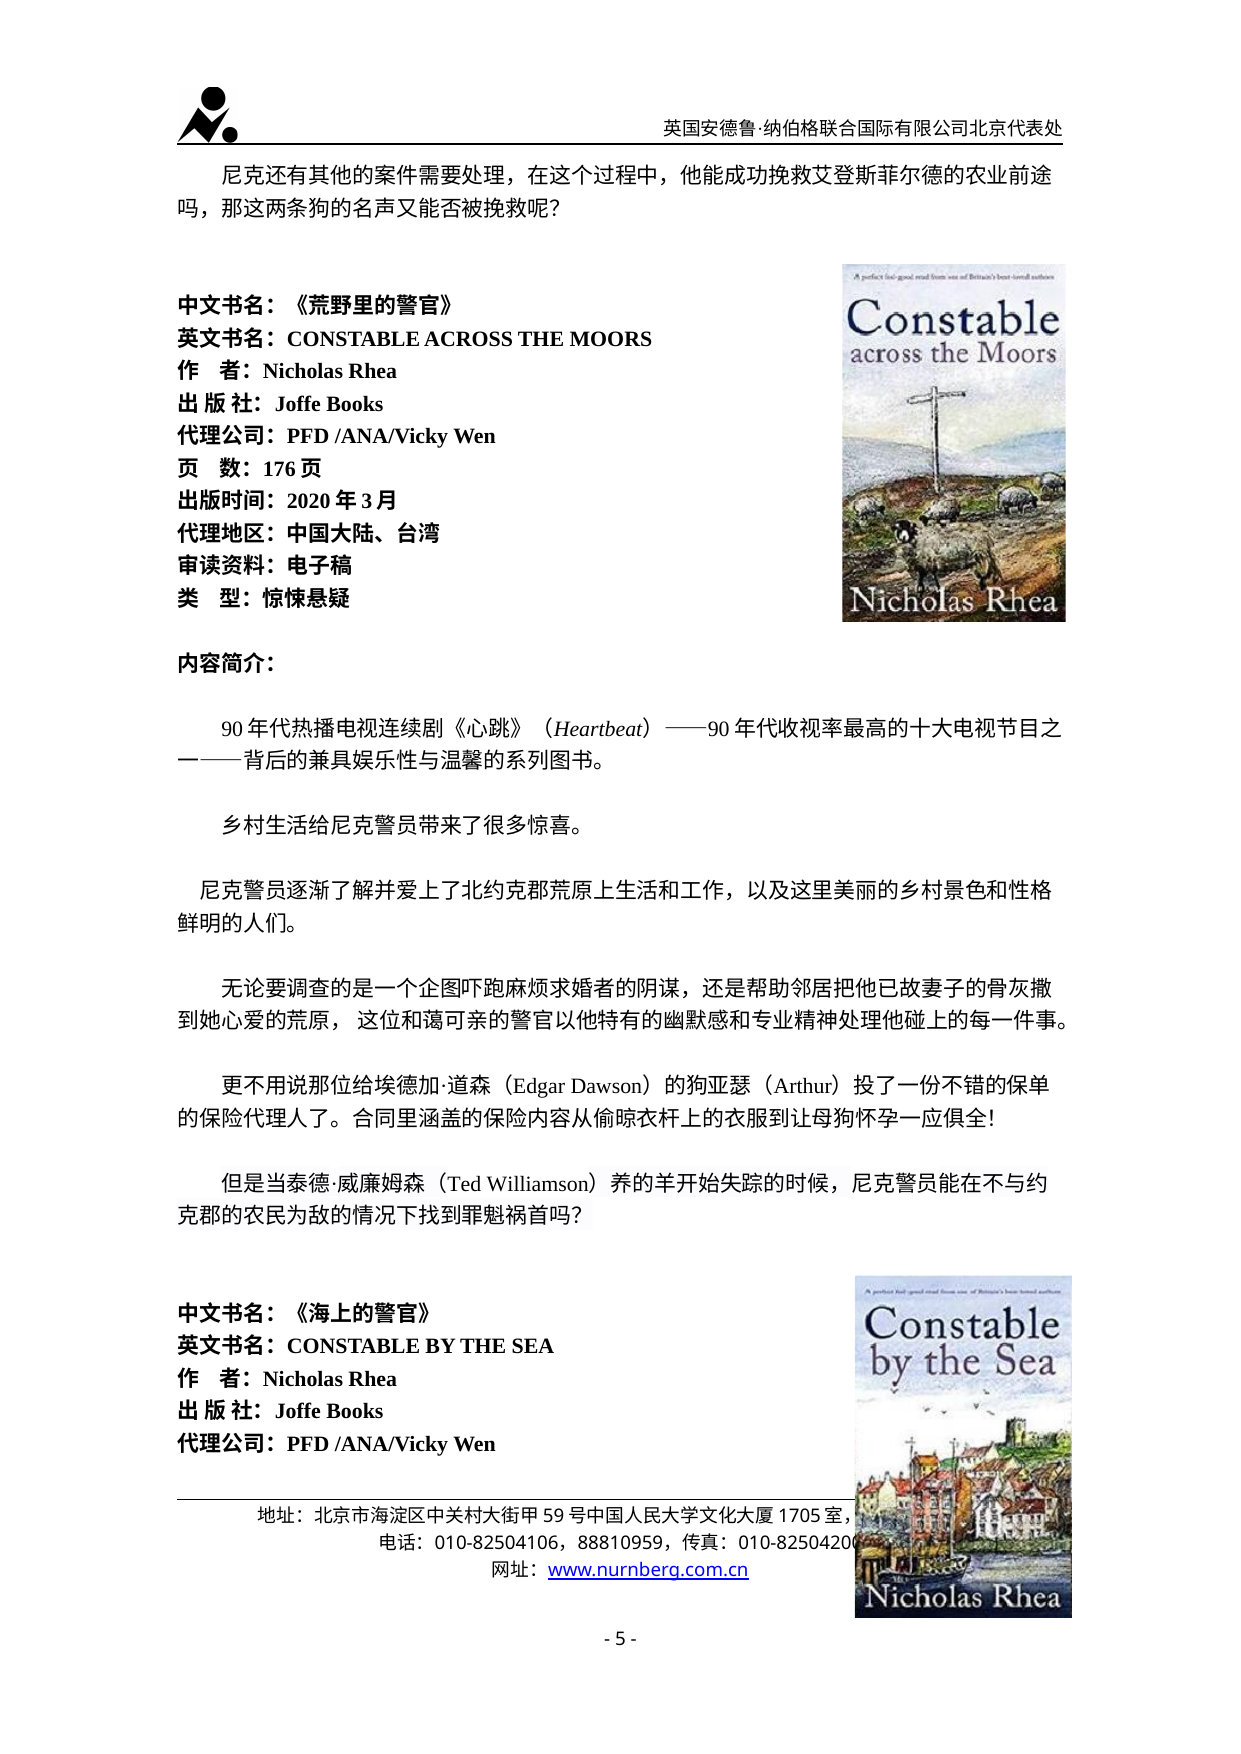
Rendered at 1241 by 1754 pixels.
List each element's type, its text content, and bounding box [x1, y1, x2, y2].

text 页 数：176页 [177, 450, 842, 483]
text 代理公司：PFD /ANA/Vicky Wen [177, 418, 842, 450]
text 内容简介： [177, 645, 1063, 678]
text 90年代热播电视连续剧《心跳》（Heartbeat）——90年代收视率最高的十大电视节目之一——背后的兼具娱乐性与温馨的系列图书。 [177, 710, 1063, 775]
text 乡村生活给尼克警员带来了很多惊喜。 [177, 808, 1063, 840]
text 中文书名：《荒野里的警官》 [177, 288, 842, 320]
text 更不用说那位给埃德加·道森（Edgar Dawson）的狗亚瑟（Arthur）投了一份不错的保单的保险代理人了。合同里涵盖的保险内容从偷晾衣杆上的衣服到让母狗怀孕一应俱全！ [177, 1068, 1063, 1133]
text 出 版 社：Joffe Books [177, 385, 842, 418]
text 作 者：Nicholas Rhea [177, 1360, 854, 1393]
text 无论要调查的是一个企图吓跑麻烦求婚者的阴谋，还是帮助邻居把他已故妻子的骨灰撒到她心爱的荒原， 这位和蔼可亲的警官以他特有的幽默感和专业精神处理他碰上的每一件事。 [177, 970, 1063, 1035]
picture [177, 87, 238, 143]
text 尼克还有其他的案件需要处理，在这个过程中，他能成功挽救艾登斯菲尔德的农业前途吗，那这两条狗的名声又能否被挽救呢？ [177, 158, 1063, 223]
text 作 者：Nicholas Rhea [177, 353, 842, 385]
text 出 版 社：Joffe Books [177, 1393, 854, 1425]
text 审读资料：电子稿 [177, 548, 842, 580]
text 类 型：惊悚悬疑 [177, 580, 842, 613]
text 英文书名：CONSTABLE BY THE SEA [177, 1328, 854, 1360]
text 但是当泰德·威廉姆森（Ted Williamson）养的羊开始失踪的时候，尼克警员能在不与约克郡的农民为敌的情况下找到罪魁祸首吗？ [177, 1165, 1063, 1230]
text 尼克警员逐渐了解并爱上了北约克郡荒原上生活和工作，以及这里美丽的乡村景色和性格鲜明的人们。 [177, 873, 1063, 938]
text 英文书名：CONSTABLE ACROSS THE MOORS [177, 320, 842, 353]
text 出版时间：2020年3月 [177, 483, 842, 515]
text 代理地区：中国大陆、台湾 [177, 515, 842, 548]
picture [854, 1275, 1072, 1618]
text 代理公司：PFD /ANA/Vicky Wen [177, 1425, 854, 1458]
text 中文书名：《海上的警官》 [177, 1295, 854, 1328]
picture [842, 264, 1066, 622]
